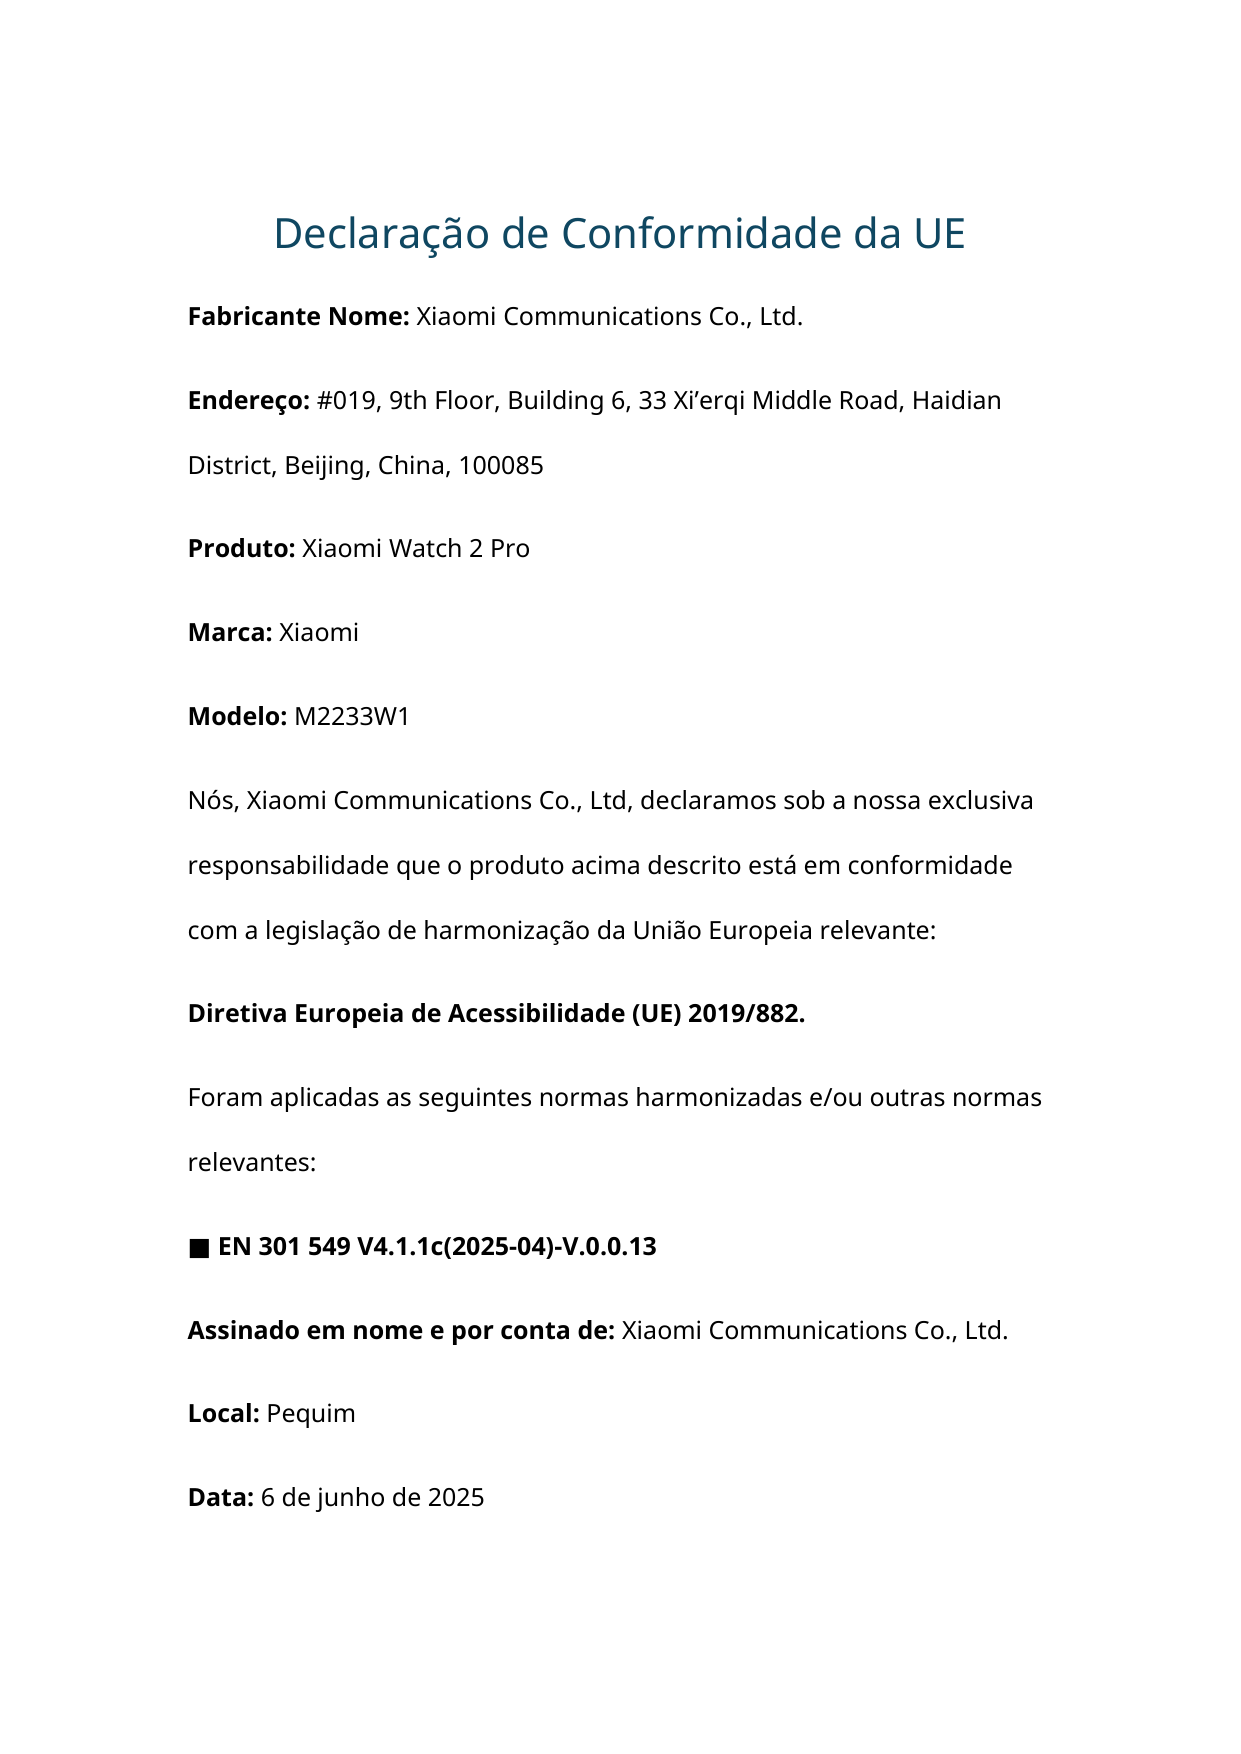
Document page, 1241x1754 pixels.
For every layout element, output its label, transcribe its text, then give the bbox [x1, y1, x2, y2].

text Fabricante Nome: Xiaomi Communications Co., Ltd. [187, 283, 1053, 348]
text Data: 6 de junho de 2025 [187, 1464, 1053, 1529]
text Local: Pequim [187, 1381, 1053, 1446]
text ■ EN 301 549 V4.1.1c(2025-04)-V.0.0.13 [187, 1213, 1053, 1278]
text Foram aplicadas as seguintes normas harmonizadas e/ou outras normas relevantes: [187, 1064, 1053, 1194]
text Declaração de Conformidade da UE [187, 199, 1053, 264]
text Nós, Xiaomi Communications Co., Ltd, declaramos sob a nossa exclusiva responsabilidade que o produto acima descrito está em conformidade com a legislação de harmonização da União Europeia relevante: [187, 767, 1053, 962]
text Diretiva Europeia de Acessibilidade (UE) 2019/882. [187, 981, 1053, 1046]
text Endereço: #019, 9th Floor, Building 6, 33 Xi’erqi Middle Road, Haidian District, Beijing, China, 100085 [187, 367, 1053, 497]
text Marca: Xiaomi [187, 599, 1053, 664]
text Produto: Xiaomi Watch 2 Pro [187, 516, 1053, 581]
text Modelo: M2233W1 [187, 683, 1053, 748]
text Assinado em nome e por conta de: Xiaomi Communications Co., Ltd. [187, 1297, 1053, 1362]
